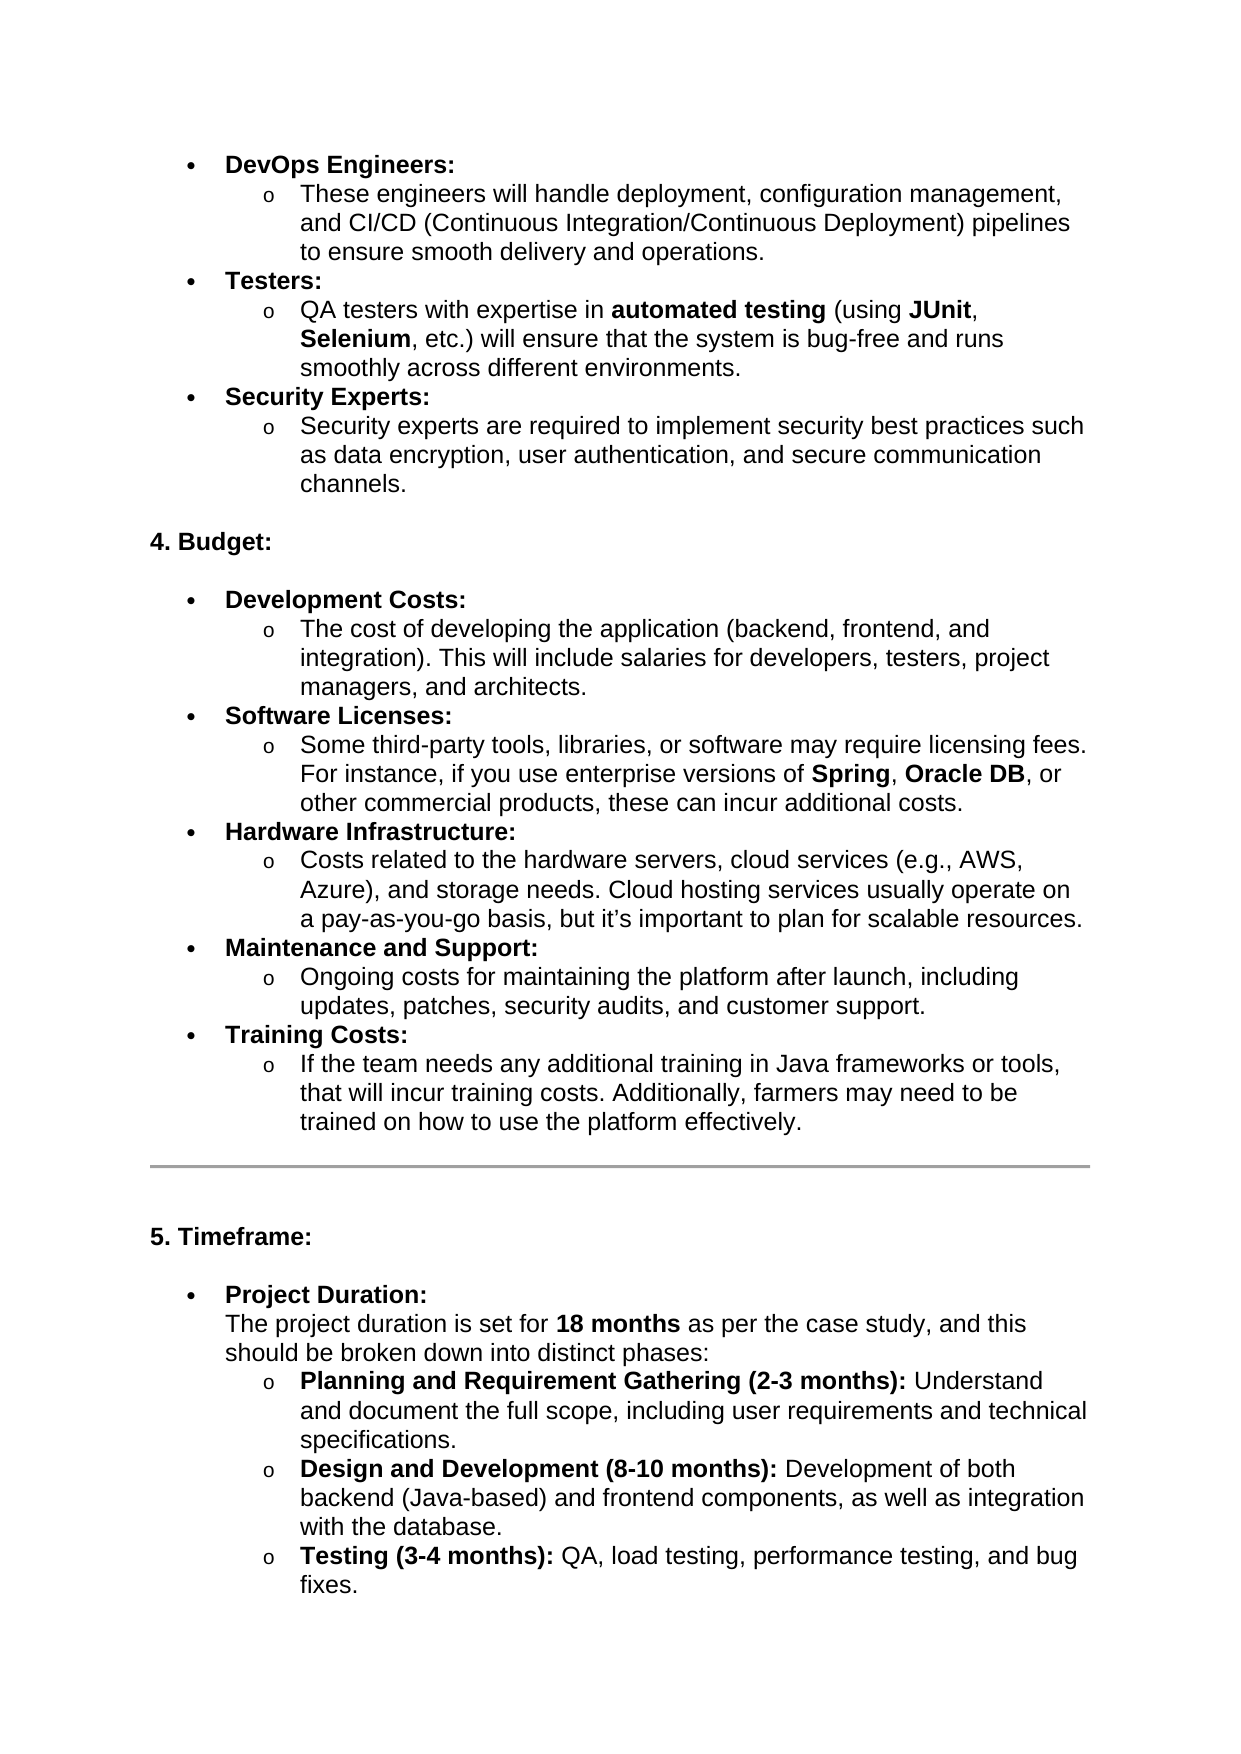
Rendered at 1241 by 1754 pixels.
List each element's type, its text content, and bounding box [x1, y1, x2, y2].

list If the team needs any additional training in Java frameworks or tools, that will incur training costs. Additionally, farmers may need to be trained on how to use the platform effectively. [262, 1049, 1090, 1136]
list Ongoing costs for maintaining the platform after launch, including updates, patches, security audits, and customer support. [262, 961, 1090, 1020]
list Software Licenses: [187, 701, 1090, 729]
list Design and Development (8-10 months): Development of both backend (Java-based) and frontend components, as well as integration with the database. [262, 1453, 1090, 1541]
list QA testers with expertise in automated testing (using JUnit, Selenium, etc.) will ensure that the system is bug-free and runs smoothly across different environments. [262, 295, 1090, 382]
text 5. Timeframe: [150, 1222, 1090, 1251]
list The cost of developing the application (backend, frontend, and integration). This will include salaries for developers, testers, project managers, and architects. [262, 614, 1090, 701]
list Costs related to the hardware servers, cloud services (e.g., AWS, Azure), and storage needs. Cloud hosting services usually operate on a pay-as-you-go basis, but it’s important to plan for scalable resources. [262, 846, 1090, 933]
list Some third-party tools, libraries, or software may require licensing fees. For instance, if you use enterprise versions of Spring, Oracle DB, or other commercial products, these can incur additional costs. [262, 729, 1090, 817]
list Hardware Infrastructure: [187, 817, 1090, 846]
list These engineers will handle deployment, configuration management, and CI/CD (Continuous Integration/Continuous Deployment) pipelines to ensure smooth delivery and operations. [262, 179, 1090, 266]
list Security experts are required to implement security best practices such as data encryption, user authentication, and secure communication channels. [262, 411, 1090, 498]
list Testers: [187, 266, 1090, 295]
text 4. Budget: [150, 527, 1090, 556]
list Security Experts: [187, 382, 1090, 411]
list Development Costs: [187, 585, 1090, 614]
list Planning and Requirement Gathering (2-3 months): Understand and document the full scope, including user requirements and technical specifications. [262, 1366, 1090, 1453]
list Testing (3-4 months): QA, load testing, performance testing, and bug fixes. [262, 1541, 1090, 1599]
list Maintenance and Support: [187, 933, 1090, 961]
list Project Duration: The project duration is set for 18 months as per the case study, and this should be broken down into distinct phases: [187, 1280, 1090, 1366]
list DevOps Engineers: [187, 150, 1090, 179]
list Training Costs: [187, 1020, 1090, 1049]
